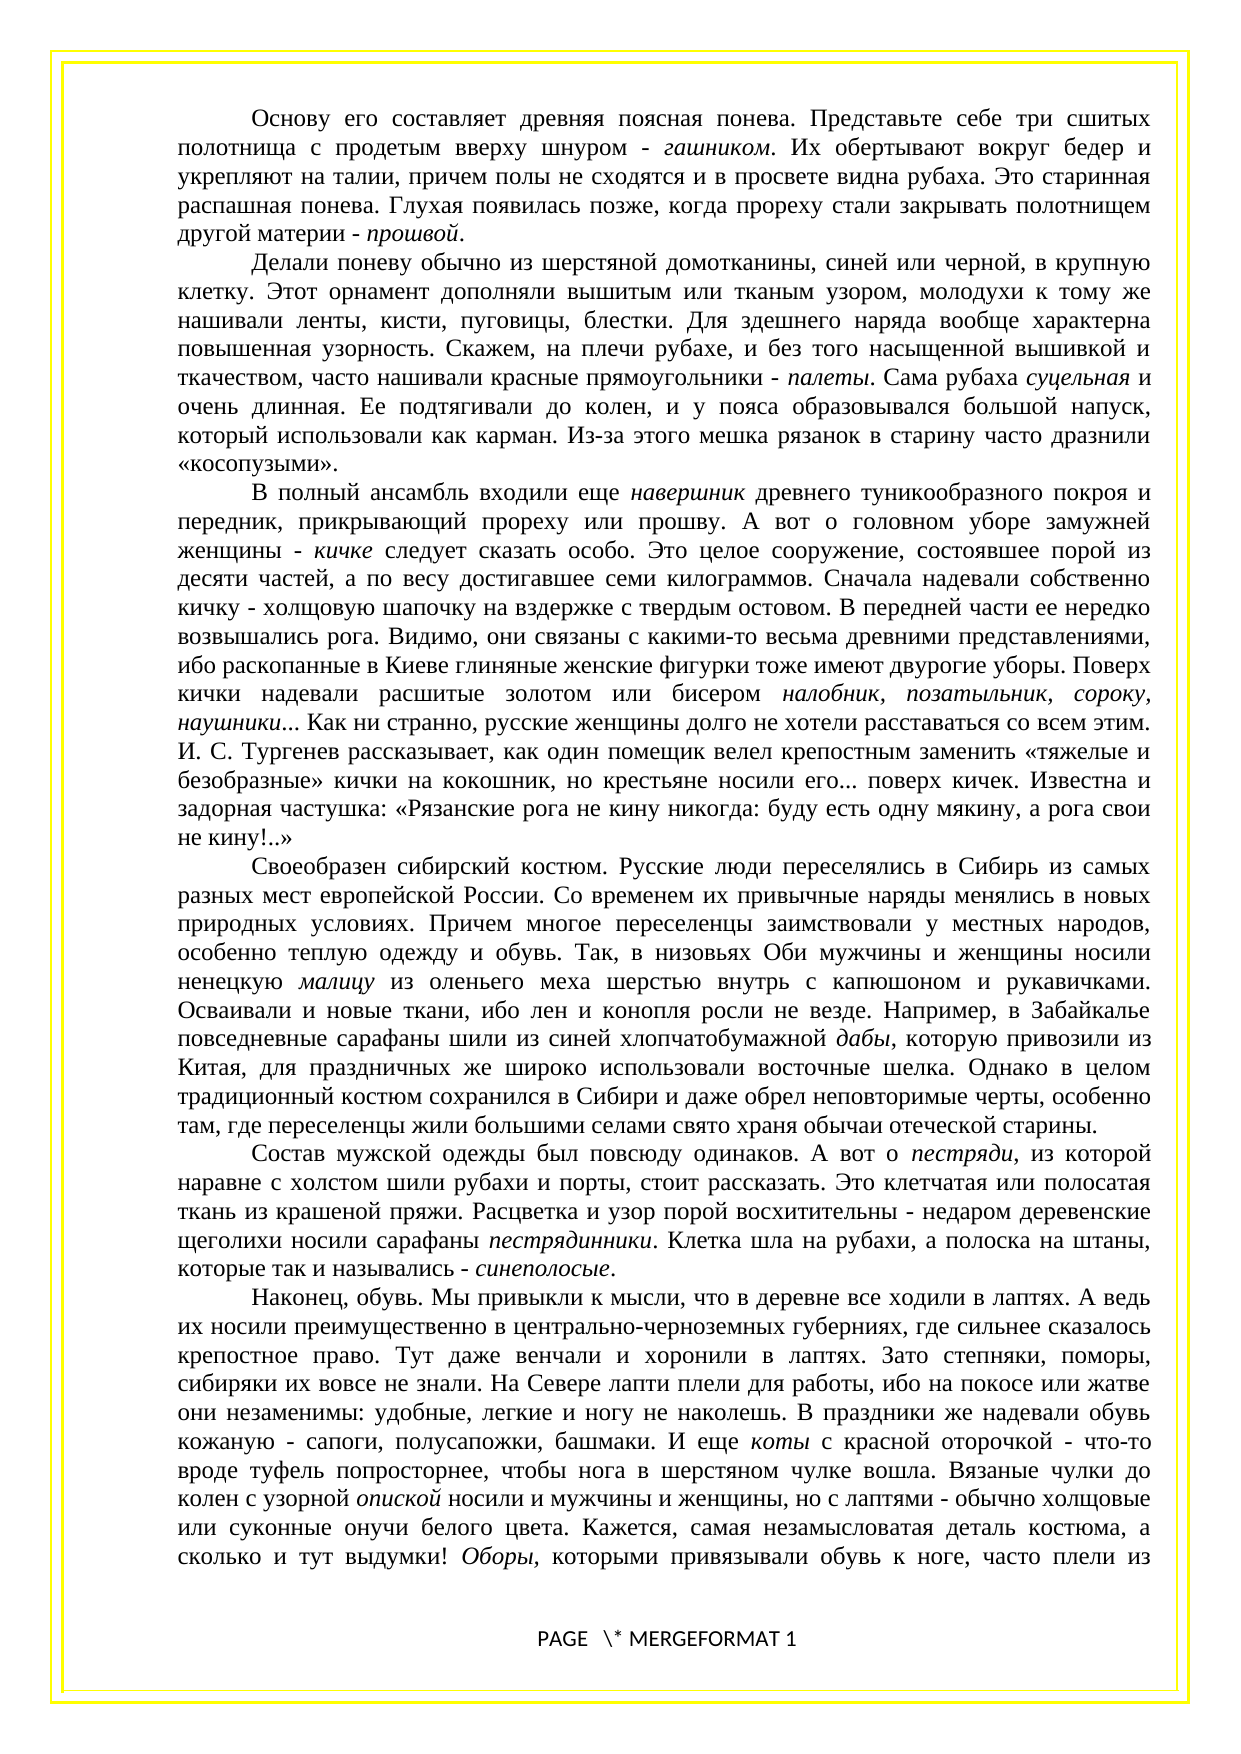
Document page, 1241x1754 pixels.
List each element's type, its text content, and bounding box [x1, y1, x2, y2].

text Состав мужской одежды был повсюду одинаков. А вот о пестряди, из которой наравне с холстом шили рубахи и порты, стоит рассказать. Это клетчатая или полосатая ткань из крашеной пряжи. Расцветка и узор порой восхитительны - недаром деревенские щеголихи носили сарафаны пестрядинники. Клетка шла на рубахи, а полоска на штаны, которые так и назывались - синеполосые. [177, 1138, 1152, 1282]
text Делали поневу обычно из шерстяной домотканины, синей или черной, в крупную клетку. Этот орнамент дополняли вышитым или тканым узором, молодухи к тому же нашивали ленты, кисти, пуговицы, блестки. Для здешнего наряда вообще характерна повышенная узорность. Скажем, на плечи рубахе, и без того насыщенной вышивкой и ткачеством, часто нашивали красные прямоугольники - палеты. Сама рубаха суцельная и очень длинная. Ее подтягивали до колен, и у пояса образовывался большой напуск, который использовали как карман. Из-за этого мешка рязанок в старину часто дразнили «косопузыми». [177, 247, 1152, 477]
text Основу его составляет древняя поясная понева. Представьте себе три сшитых полотнища с продетым вверху шнуром - гашником. Их обертывают вокруг бедер и укрепляют на талии, причем полы не сходятся и в просвете видна рубаха. Это старинная распашная понева. Глухая появилась позже, когда прореху стали закрывать полотнищем другой материи - прошвой. [177, 103, 1152, 247]
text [177, 1282, 1152, 1570]
text В полный ансамбль входили еще навершник древнего туникообразного покроя и передник, прикрывающий прореху или прошву. А вот о головном уборе замужней женщины - кичке следует сказать особо. Это целое сооружение, состоявшее порой из десяти частей, а по весу достигавшее семи килограммов. Сначала надевали собственно кичку - холщовую шапочку на вздержке с твердым остовом. В передней части ее нередко возвышались рога. Видимо, они связаны с какими-то весьма древними представлениями, ибо раскопанные в Киеве глиняные женские фигурки тоже имеют двурогие уборы. Поверх кички надевали расшитые золотом или бисером налобник, позатыльник, сороку, наушники... Как ни странно, русские женщины долго не хотели расставаться со всем этим. И. С. Тургенев рассказывает, как один помещик велел крепостным заменить «тяжелые и безобразные» кички на кокошник, но крестьяне носили его... поверх кичек. Известна и задорная частушка: «Рязанские рога не кину никогда: буду есть одну мякину, а рога свои не кину!..» [177, 477, 1152, 851]
text Своеобразен сибирский костюм. Русские люди переселялись в Сибирь из самых разных мест европейской России. Со временем их привычные наряды менялись в новых природных условиях. Причем многое переселенцы заимствовали у местных народов, особенно теплую одежду и обувь. Так, в низовьях Оби мужчины и женщины носили ненецкую малицу из оленьего меха шерстью внутрь с капюшоном и рукавичками. Осваивали и новые ткани, ибо лен и конопля росли не везде. Например, в Забайкалье повседневные сарафаны шили из синей хлопчатобумажной дабы, которую привозили из Китая, для праздничных же широко использовали восточные шелка. Однако в целом традиционный костюм сохранился в Сибири и даже обрел неповторимые черты, особенно там, где переселенцы жили большими селами свято храня обычаи отеческой старины. [177, 851, 1152, 1138]
